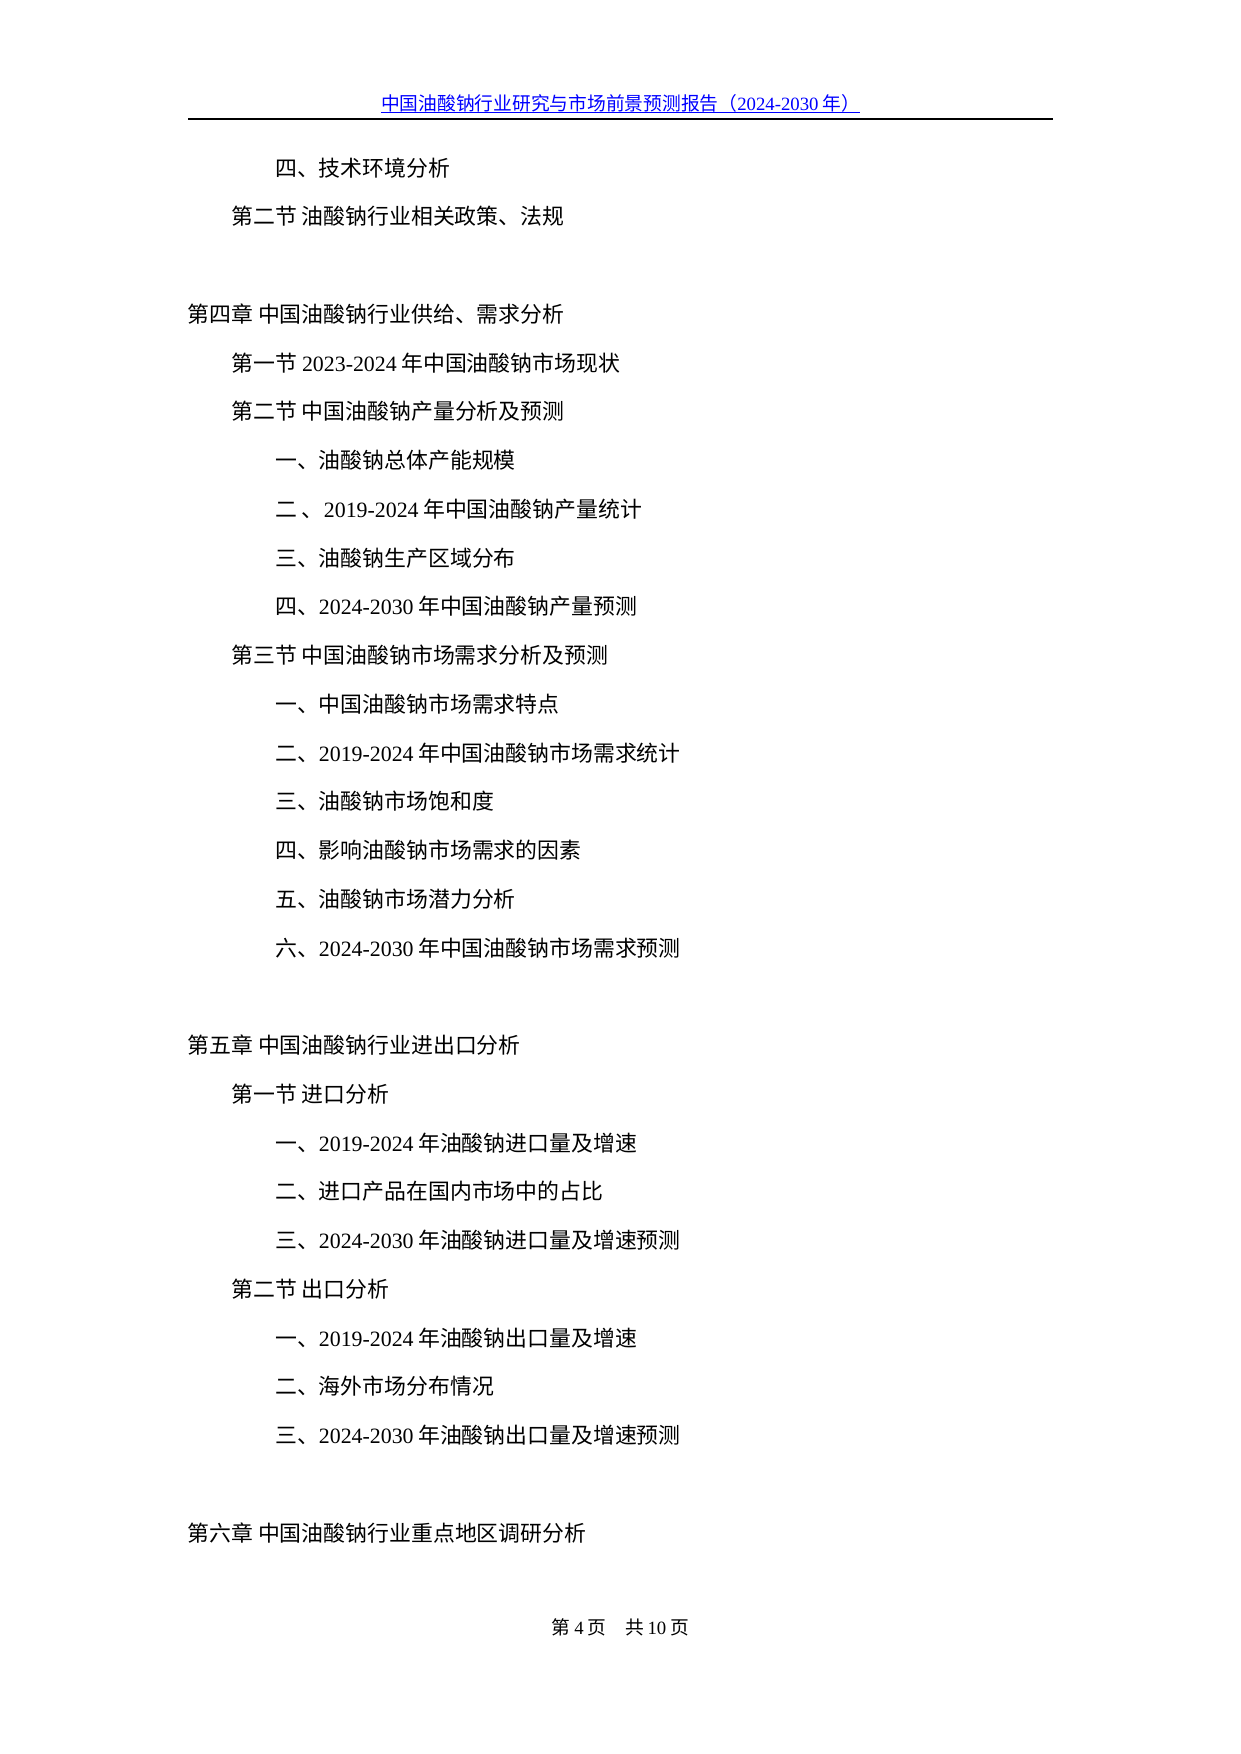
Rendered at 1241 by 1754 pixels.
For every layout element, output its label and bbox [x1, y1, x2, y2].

text [187, 150, 1053, 1548]
